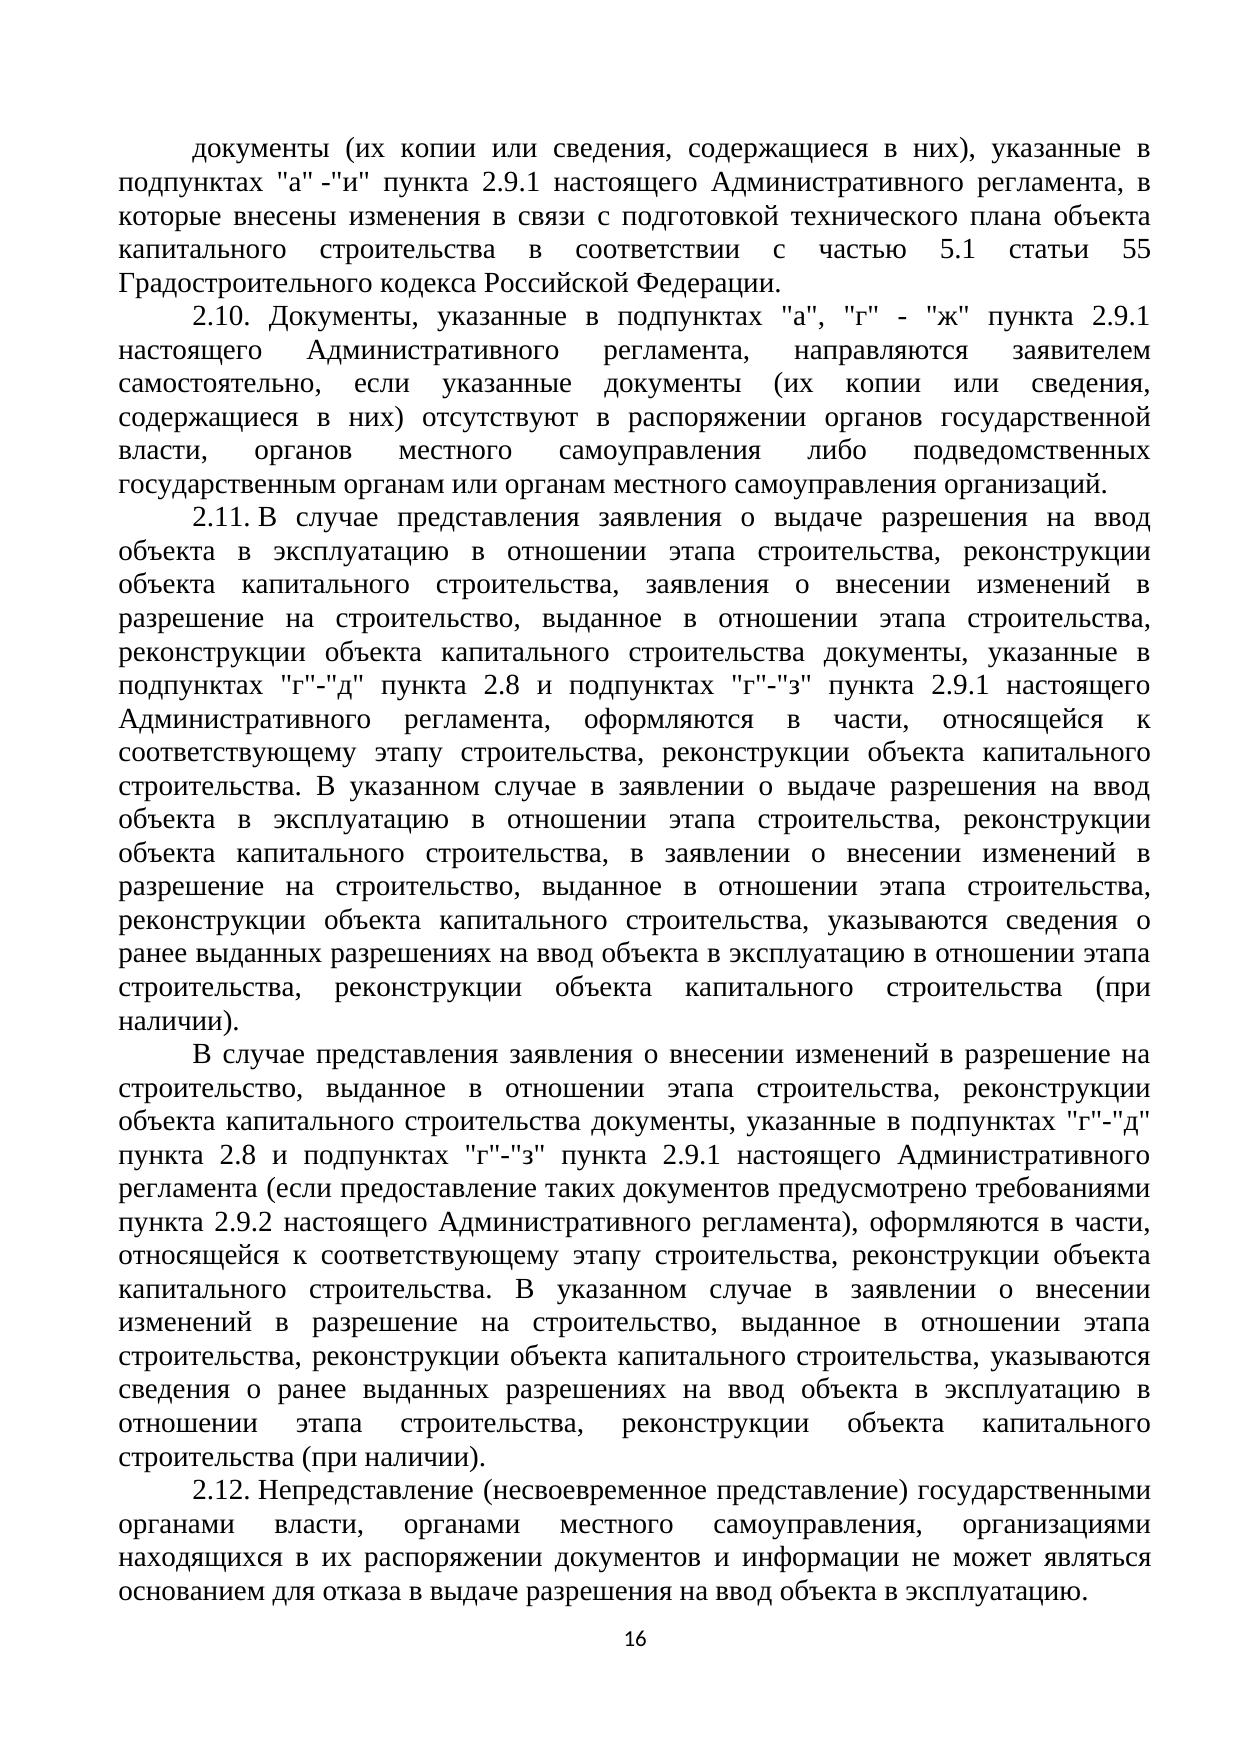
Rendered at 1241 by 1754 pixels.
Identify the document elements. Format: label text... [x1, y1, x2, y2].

text 2.11. В случае представления заявления о выдаче разрешения на ввод объекта в эксплуатацию в отношении этапа строительства, реконструкции объекта капитального строительства, заявления о внесении изменений в разрешение на строительство, выданное в отношении этапа строительства, реконструкции объекта капитального строительства документы, указанные в подпунктах "г"-"д" пункта 2.8 и подпунктах "г"-"з" пункта 2.9.1 настоящего Административного регламента, оформляются в части, относящейся к соответствующему этапу строительства, реконструкции объекта капитального строительства. В указанном случае в заявлении о выдаче разрешения на ввод объекта в эксплуатацию в отношении этапа строительства, реконструкции объекта капитального строительства, в заявлении о внесении изменений в разрешение на строительство, выданное в отношении этапа строительства, реконструкции объекта капитального строительства, указываются сведения о ранее выданных разрешениях на ввод объекта в эксплуатацию в отношении этапа строительства, реконструкции объекта капитального строительства (при наличии). [118, 499, 1152, 1036]
text 2.10. Документы, указанные в подпунктах "а", "г" - "ж" пункта 2.9.1 настоящего Административного регламента, направляются заявителем самостоятельно, если указанные документы (их копии или сведения, содержащиеся в них) отсутствуют в распоряжении органов государственной власти, органов местного самоуправления либо подведомственных государственным органам или органам местного самоуправления организаций. [118, 298, 1152, 499]
text В случае представления заявления о внесении изменений в разрешение на строительство, выданное в отношении этапа строительства, реконструкции объекта капитального строительства документы, указанные в подпунктах "г"-"д" пункта 2.8 и подпунктах "г"-"з" пункта 2.9.1 настоящего Административного регламента (если предоставление таких документов предусмотрено требованиями пункта 2.9.2 настоящего Административного регламента), оформляются в части, относящейся к соответствующему этапу строительства, реконструкции объекта капитального строительства. В указанном случае в заявлении о внесении изменений в разрешение на строительство, выданное в отношении этапа строительства, реконструкции объекта капитального строительства, указываются сведения о ранее выданных разрешениях на ввод объекта в эксплуатацию в отношении этапа строительства, реконструкции объекта капитального строительства (при наличии). [118, 1036, 1152, 1472]
text документы (их копии или сведения, содержащиеся в них), указанные в подпунктах "а" -"и" пункта 2.9.1 настоящего Административного регламента, в которые внесены изменения в связи с подготовкой технического плана объекта капитального строительства в соответствии с частью 5.1 статьи 55 Градостроительного кодекса Российской Федерации. [118, 131, 1152, 298]
text 2.12. Непредставление (несвоевременное представление) государственными органами власти, органами местного самоуправления, организациями находящихся в их распоряжении документов и информации не может являться основанием для отказа в выдаче разрешения на ввод объекта в эксплуатацию. [118, 1472, 1152, 1606]
